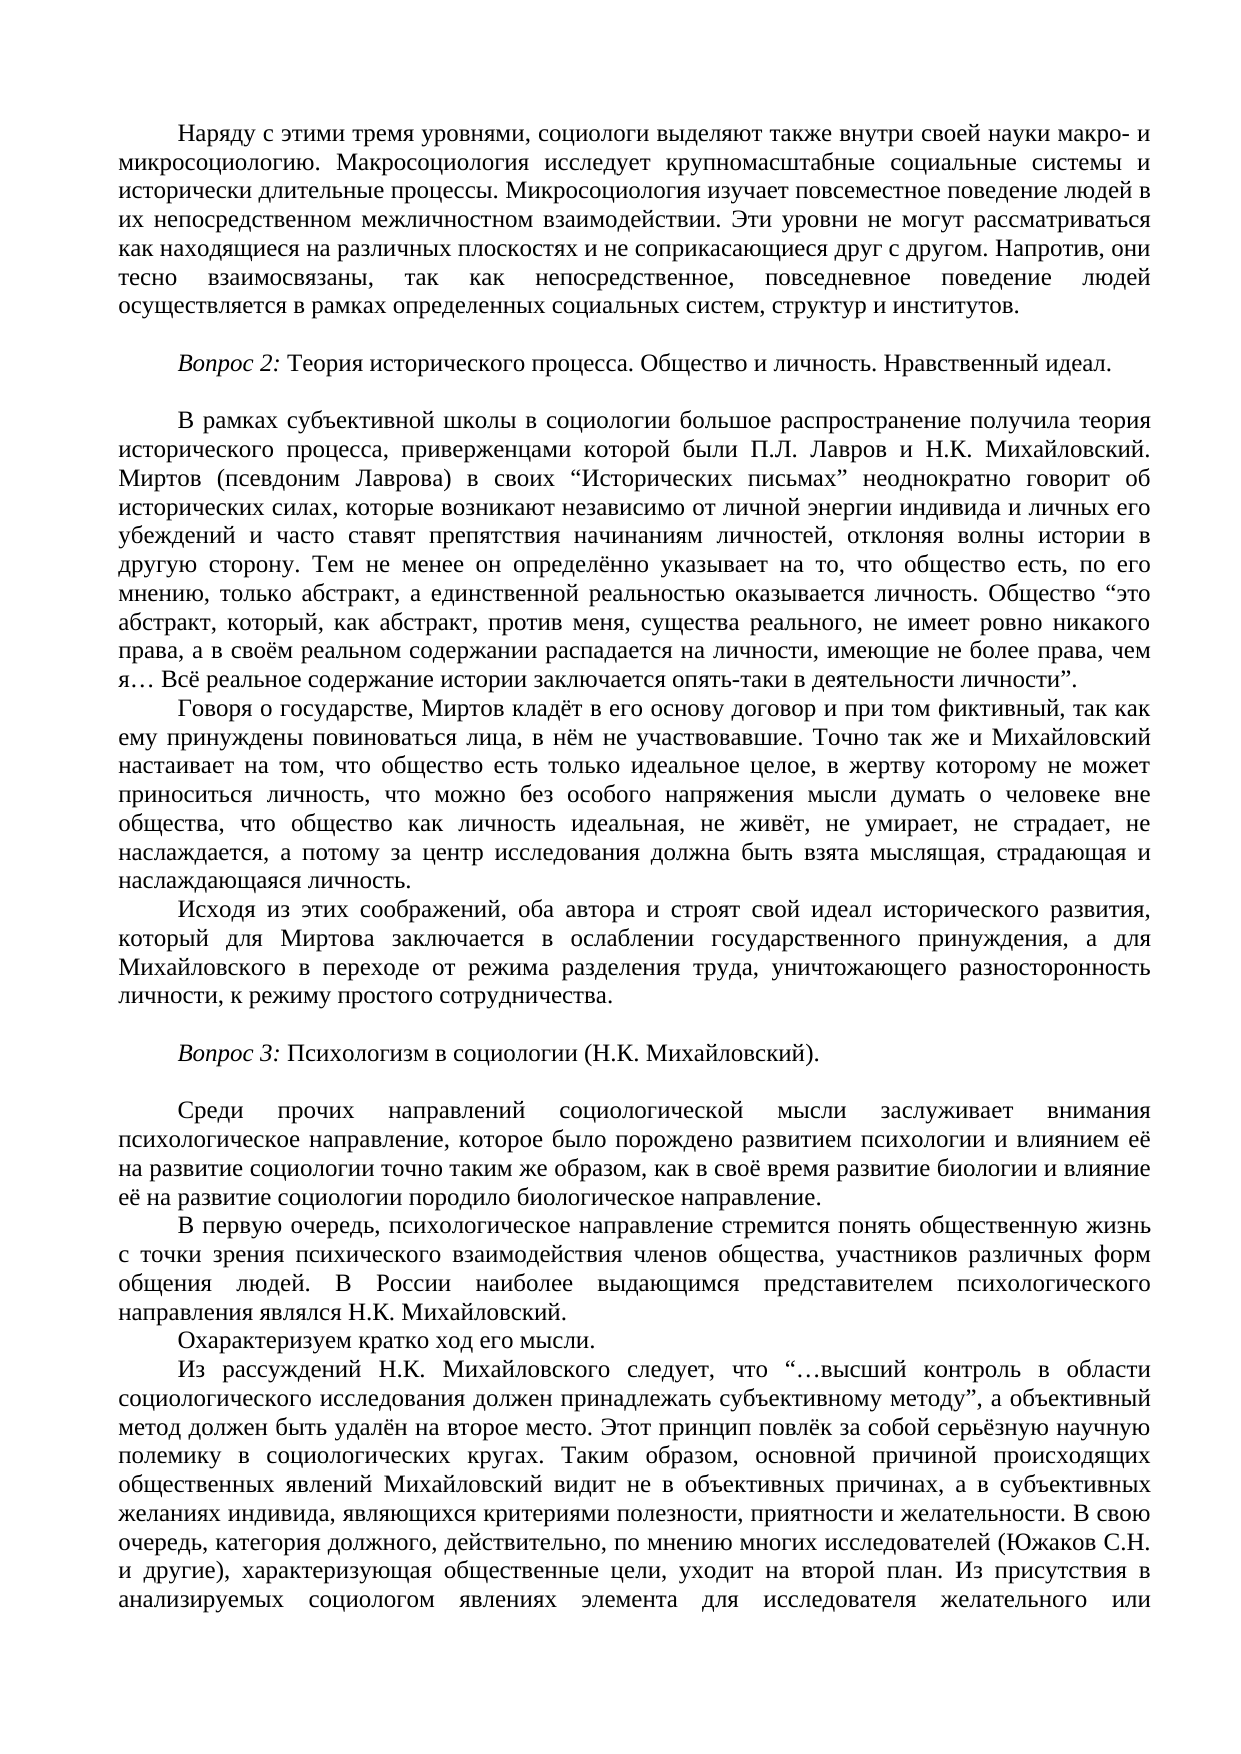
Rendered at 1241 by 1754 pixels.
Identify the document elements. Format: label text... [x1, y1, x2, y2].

text Говоря о государстве, Миртов кладёт в его основу договор и при том фиктивный, так как ему принуждены повиноваться лица, в нём не участвовавшие. Точно так же и Михайловский настаивает на том, что общество есть только идеальное целое, в жертву которому не может приноситься личность, что можно без особого напряжения мысли думать о человеке вне общества, что общество как личность идеальная, не живёт, не умирает, не страдает, не наслаждается, а потому за центр исследования должна быть взята мыслящая, страдающая и наслаждающаяся личность. [118, 693, 1152, 894]
text В первую очередь, психологическое направление стремится понять общественную жизнь с точки зрения психического взаимодействия членов общества, участников различных форм общения людей. В России наиболее выдающимся представителем психологического направления являлся Н.К. Михайловский. [118, 1211, 1152, 1326]
text Среди прочих направлений социологической мысли заслуживает внимания психологическое направление, которое было порождено развитием психологии и влиянием её на развитие социологии точно таким же образом, как в своё время развитие биологии и влияние её на развитие социологии породило биологическое направление. [118, 1096, 1152, 1211]
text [118, 1354, 1152, 1613]
text Наряду с этими тремя уровнями, социологи выделяют также внутри своей науки макро- и микросоциологию. Макросоциология исследует крупномасштабные социальные системы и исторически длительные процессы. Микросоциология изучает повсеместное поведение людей в их непосредственном межличностном взаимодействии. Эти уровни не могут рассматриваться как находящиеся на различных плоскостях и не соприкасающиеся друг с другом. Напротив, они тесно взаимосвязаны, так как непосредственное, повседневное поведение людей осуществляется в рамках определенных социальных систем, структур и институтов. [118, 118, 1152, 319]
text Вопрос 2: Теория исторического процесса. Общество и личность. Нравственный идеал. [118, 348, 1152, 377]
text Вопрос 3: Психологизм в социологии (Н.К. Михайловский). [118, 1038, 1152, 1067]
text Охарактеризуем кратко ход его мысли. [118, 1326, 1152, 1354]
text В рамках субъективной школы в социологии большое распространение получила теория исторического процесса, приверженцами которой были П.Л. Лавров и Н.К. Михайловский. Миртов (псевдоним Лаврова) в своих “Исторических письмах” неоднократно говорит об исторических силах, которые возникают независимо от личной энергии индивида и личных его убеждений и часто ставят препятствия начинаниям личностей, отклоняя волны истории в другую сторону. Тем не менее он определённо указывает на то, что общество есть, по его мнению, только абстракт, а единственной реальностью оказывается личность. Общество “это абстракт, который, как абстракт, против меня, существа реального, не имеет ровно никакого права, а в своём реальном содержании распадается на личности, имеющие не более права, чем я… Всё реальное содержание истории заключается опять-таки в деятельности личности”. [118, 406, 1152, 693]
text Исходя из этих соображений, оба автора и строят свой идеал исторического развития, который для Миртова заключается в ослаблении государственного принуждения, а для Михайловского в переходе от режима разделения труда, уничтожающего разносторонность личности, к режиму простого сотрудничества. [118, 894, 1152, 1009]
